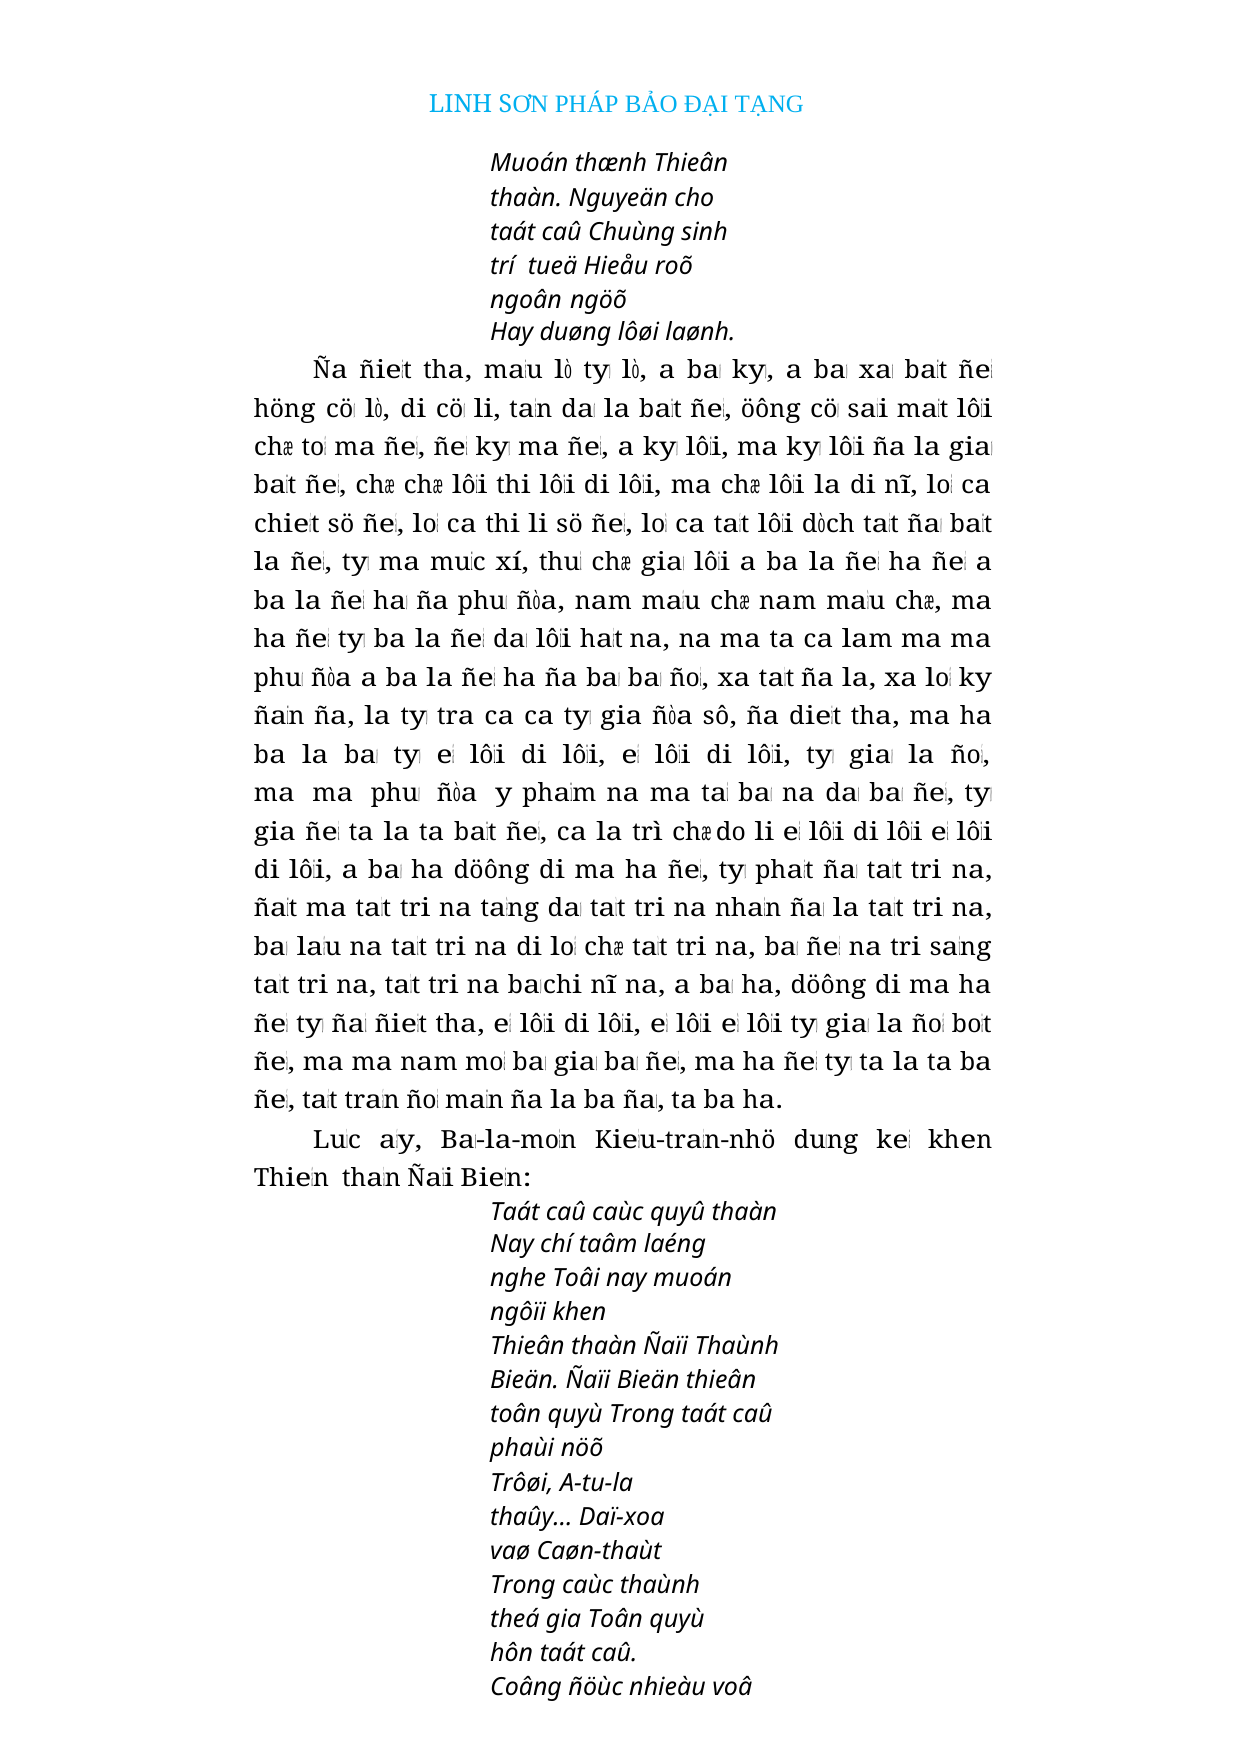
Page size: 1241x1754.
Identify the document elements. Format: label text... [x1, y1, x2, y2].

text Ña ñieät tha, maäu lò tyø lò, a baø kyø, a baø xaø baït ñeá höng cöø lò, di cöø li, taân daø la baït ñeá, öông cöø saùi maït lôïi chæ toâ ma ñeá, ñeà kyø ma ñeá, a kyø lôïi, ma kyø lôïi ña la giaø baït ñeá, chæ chæ lôïi thi lôïi di lôïi, ma chæ lôïi la di nĩ, loâ ca chieát sö ñeá, loâ ca thi li sö ñeá, loâ ca taát lôïi dòch taát ñaø baït la ñeá, tyø ma muïc xí, thuû chæ giaø lôïi a ba la ñeá ha ñeá a ba la ñeá haø ña phuø ñòa, nam maâu chæ nam maâu chæ, ma ha ñeà tyø ba la ñeá daø lôïi haát na, na ma ta ca lam ma ma phuø ñòa a ba la ñeá ha ña baø baø ñoá, xa taùt ña la, xa loâ ky ñaïn ña, la tyø tra ca ca tyø gia ñòa sô, ña dieät tha, ma ha ba la baø tyø eâ lôïi di lôïi, eâ lôïi di lôïi, tyø giaø la ñoá, ma ma phuø ñòa y phaïm na ma taû baø na daø baø ñeá, tyø gia ñeà ta la ta baït ñeá, ca la trì chæ do li eâ lôïi di lôïi eâ lôïi di lôïi, a baø ha döông di ma ha ñeà, tyø phaät ñaø taùt tri na, ñaït ma taùt tri na taêng daø taùt tri na nhaân ñaø la taùt tri na, baø laâu na taùt tri na di loâ chæ taùt tri na, baø ñeà na tri saûng taùt tri na, taùt tri na baø chi nĩ na, a baø ha, döông di ma ha ñeà tyø ñaù ñieät tha, eâ lôïi di lôïi, eâ lôïi eâ lôïi tyø giaø la ñoâ boät ñeà, ma ma nam moâ baø giaø baø ñeá, ma ha ñeà tyø ta la ta ba ñeá, taát traán ñoá maïn ña la ba ñaø, ta ba ha. [254, 352, 992, 1116]
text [490, 1668, 778, 1703]
text Hay duøng lôøi laønh. [490, 315, 1065, 347]
text Trong caùc thaùnh theá gia Toân quyù hôn taát caû. [490, 1566, 746, 1668]
text Thieân thaàn Ñaïi Thaùnh Bieän. Ñaïi Bieän thieân toân quyù Trong taát caû phaùi nöõ [490, 1328, 784, 1464]
text Nay chí taâm laéng nghe Toâi nay muoán ngôïi khen [490, 1226, 746, 1328]
text Trôøi, A-tu-la thaûy… Daï-xoa vaø Caøn-thaùt [490, 1464, 701, 1566]
text Muoán thænh Thieân thaàn. Nguyeän cho taát caû Chuùng sinh trí tueä Hieåu roõ ngoân ngöõ [490, 145, 733, 315]
text Taát caû caùc quyû thaàn [490, 1198, 1065, 1226]
text Luùc aáy, Baø-la-moân Kieàu-traàn-nhö duøng keä khen Thieân thaàn Ñaïi Bieän: [254, 1122, 992, 1194]
